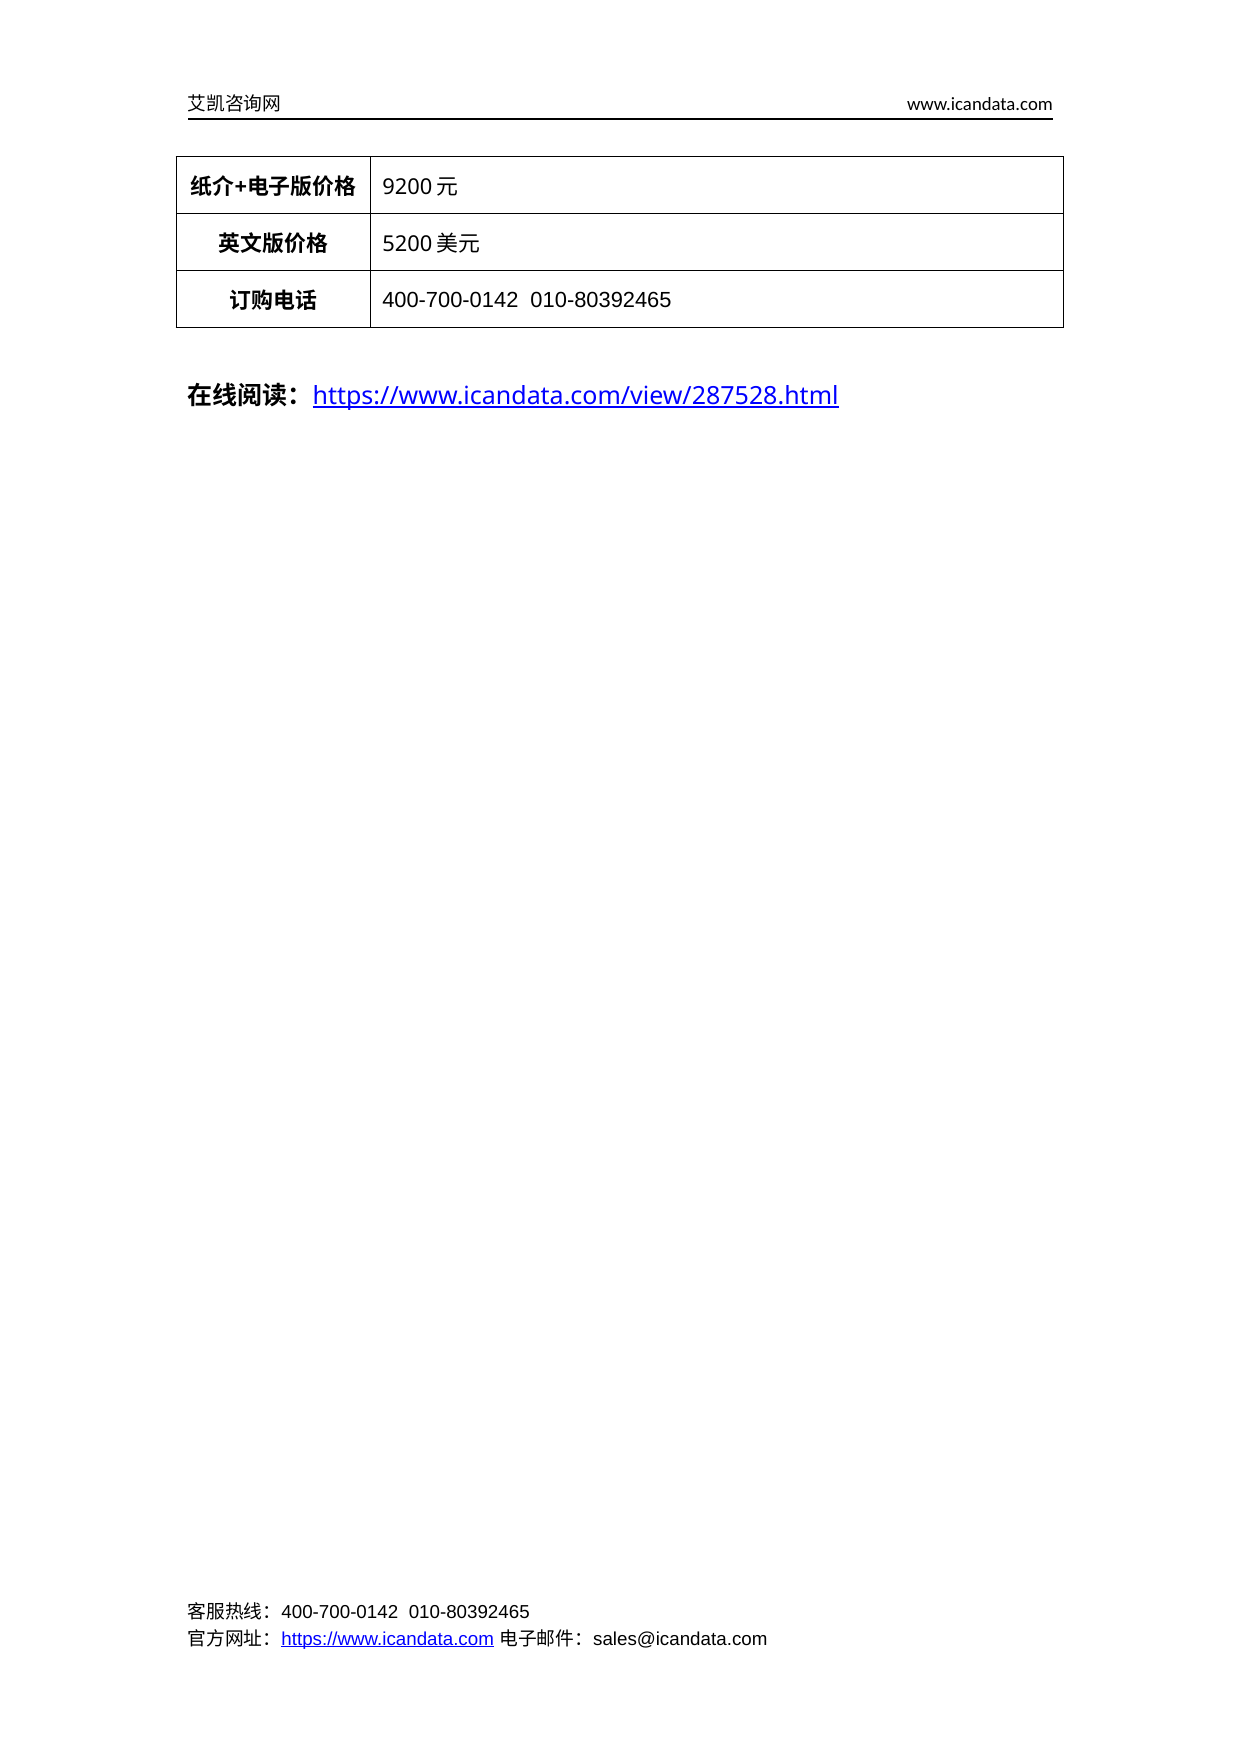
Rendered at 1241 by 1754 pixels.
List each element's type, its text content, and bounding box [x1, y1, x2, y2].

table_cell 400-700-0142 010-80392465 [371, 271, 1063, 327]
table_cell 5200美元 [371, 214, 1063, 270]
table_cell 9200元 [371, 157, 1063, 213]
table_cell 纸介+电子版价格 [177, 157, 370, 213]
text 在线阅读：https://www.icandata.com/view/287528.html [187, 361, 1053, 426]
table_cell 英文版价格 [177, 214, 370, 270]
table_cell 订购电话 [177, 271, 370, 327]
